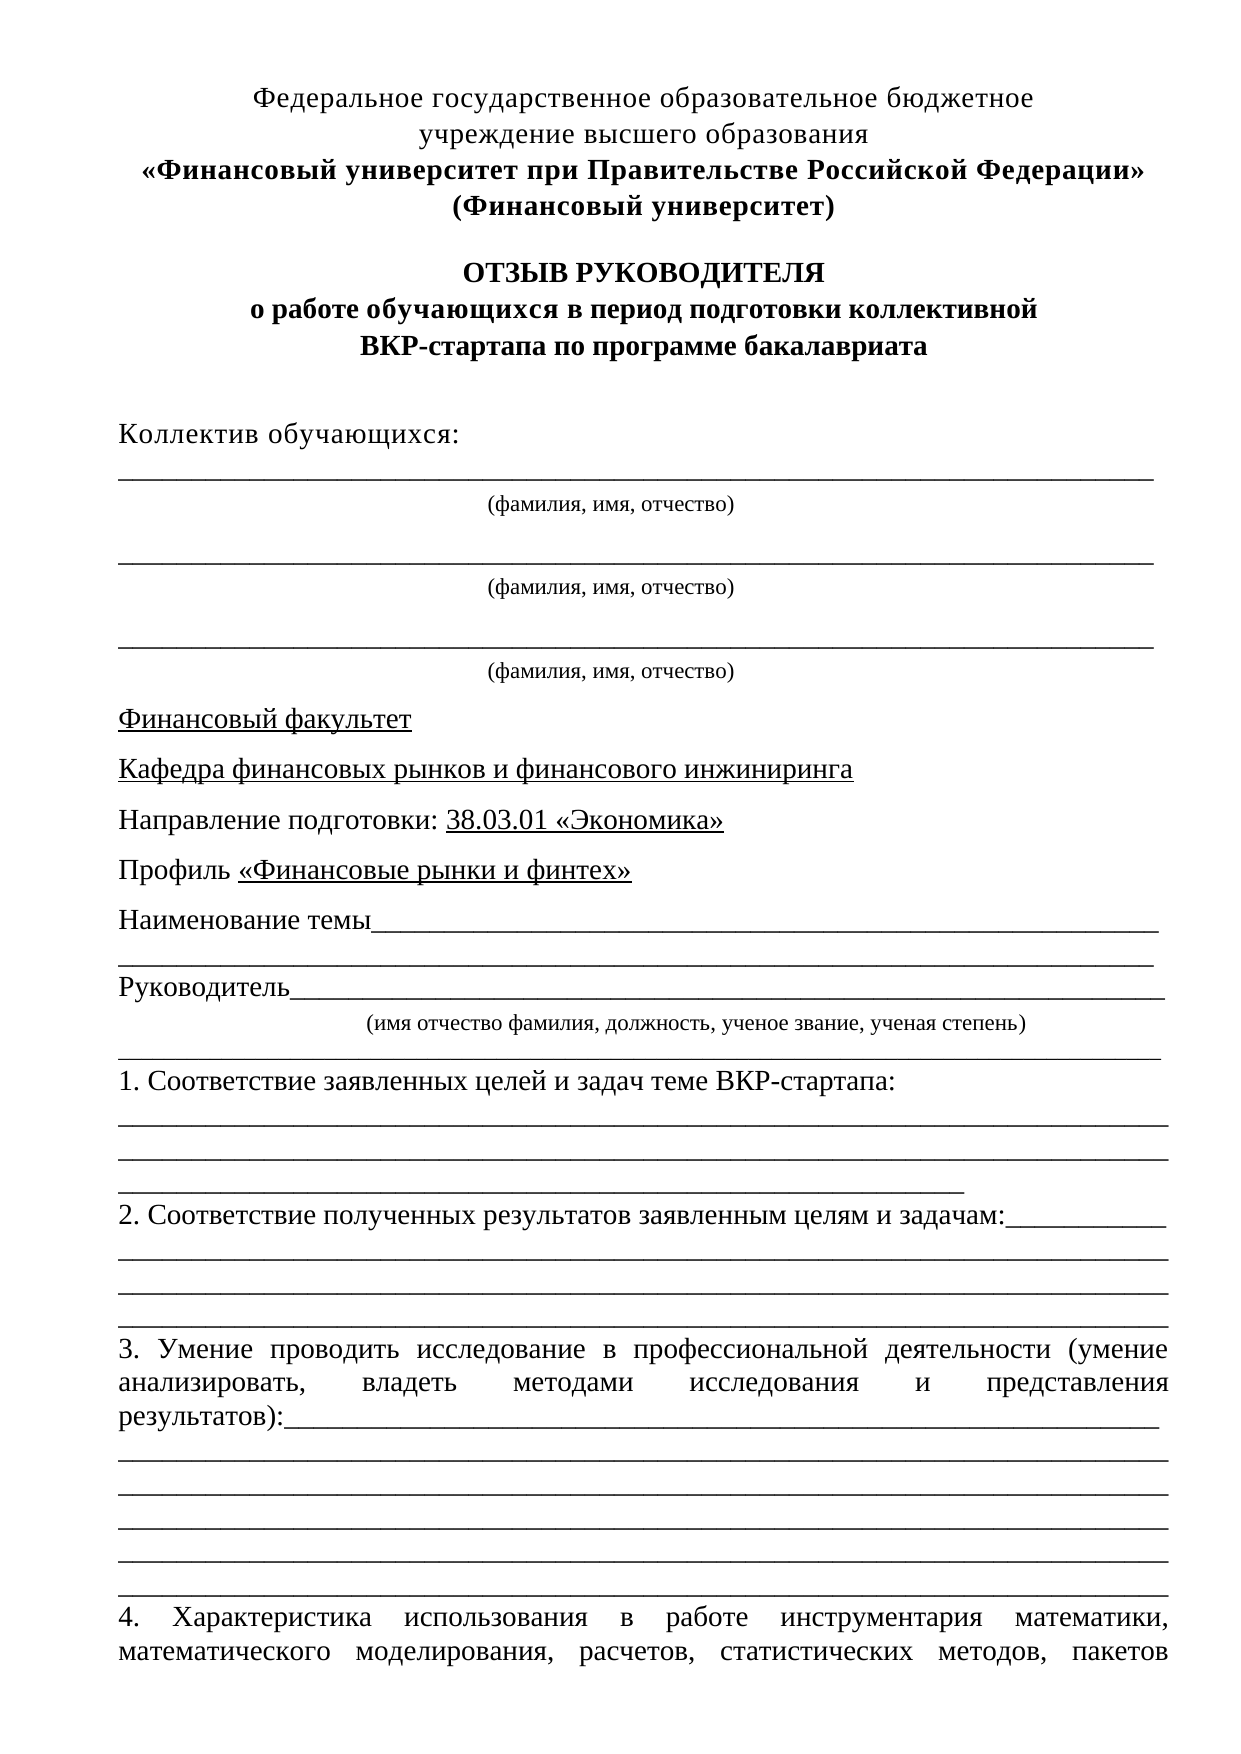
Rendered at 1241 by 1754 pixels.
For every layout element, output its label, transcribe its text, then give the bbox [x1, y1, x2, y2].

text (Финансовый университет) [118, 188, 1169, 222]
text Руководитель____________________________________________________________ (имя отчество фамилия, должность, ученое звание, ученая степень) [118, 969, 1169, 1036]
text 1. Соответствие заявленных целей и задач теме ВКР-стартапа: [118, 1063, 1169, 1096]
text __________________________________________________________________________________________________________________________________________________________________________________________________________ [118, 1096, 1169, 1197]
text Финансовый факультет [118, 701, 1169, 735]
text Наименование темы______________________________________________________ [118, 902, 1169, 936]
text _______________________________________________________________________ [118, 936, 1169, 969]
text _______________________________________________________________________ (фамилия, имя, отчество) [118, 618, 1169, 685]
text учреждение высшего образования [118, 116, 1169, 149]
text «Финансовый университет при Правительстве Российской Федерации» [118, 152, 1169, 186]
text Коллектив обучающихся: _______________________________________________________________________ (фамилия, имя, отчество) [118, 417, 1169, 517]
text ОТЗЫВ РУКОВОДИТЕЛЯ [118, 255, 1169, 289]
text Профиль «Финансовые рынки и финтех» [118, 852, 1169, 886]
text Кафедра финансовых рынков и финансового инжиниринга [118, 752, 1169, 785]
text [118, 1599, 1169, 1666]
text 3. Умение проводить исследование в профессиональной деятельности (умение анализировать, владеть методами исследования и представления результатов):____________________________________________________________________________________________________________________________________________________________________________________________________________________________________________________________________________________________________________________________________________________________________________________________________________________________________ [118, 1331, 1169, 1599]
text ________________________________________________________________________________________________________________________________________________________________________________________________________________________ [118, 1230, 1169, 1331]
text 2. Соответствие полученных результатов заявленным целям и задачам:___________ [118, 1197, 1169, 1230]
text _______________________________________________________________________ (фамилия, имя, отчество) [118, 534, 1169, 601]
text Федеральное государственное образовательное бюджетное [118, 80, 1169, 113]
text о работе обучающихся в период подготовки коллективной ВКР-стартапа по программе бакалавриата [118, 291, 1169, 361]
text ___________________________________________________________________________________________ [118, 1036, 1169, 1063]
text Направление подготовки: 38.03.01 «Экономика» [118, 802, 1169, 835]
